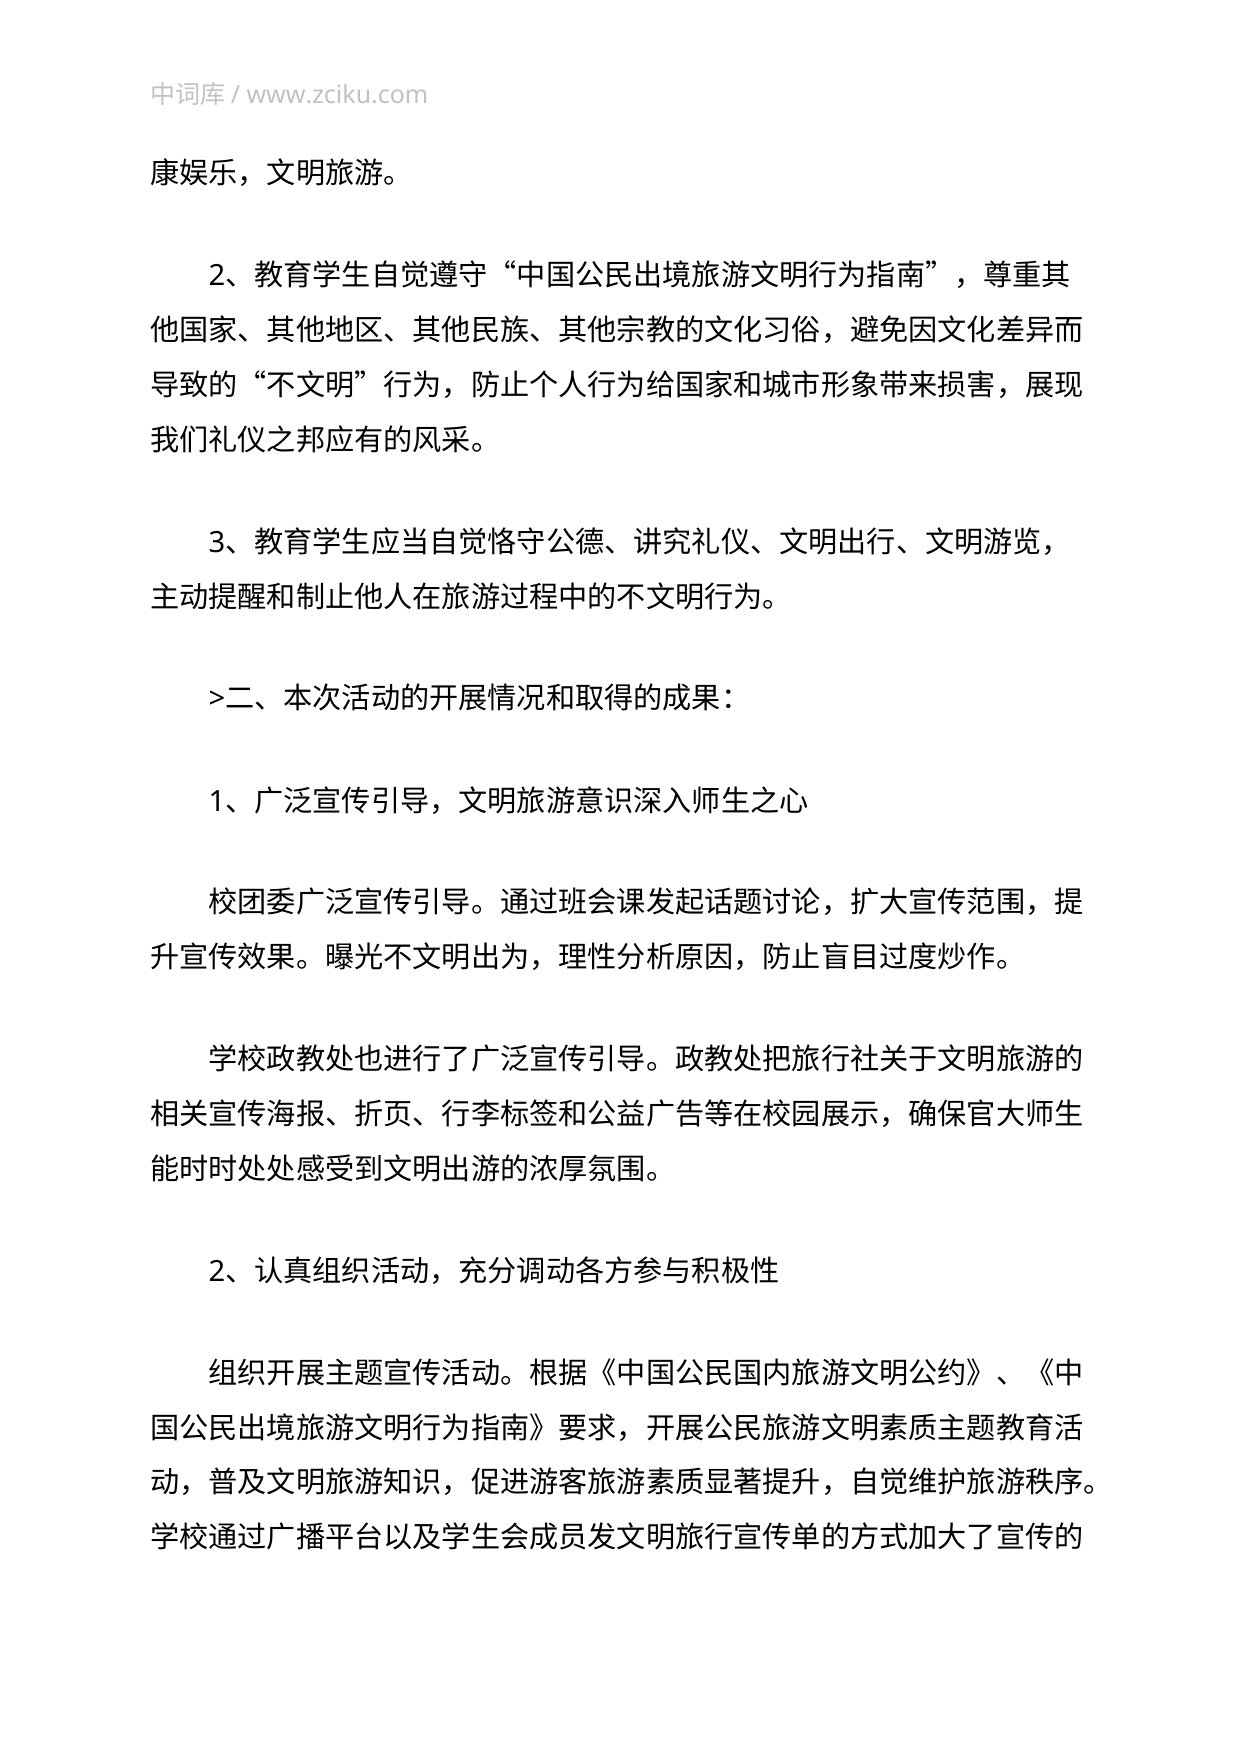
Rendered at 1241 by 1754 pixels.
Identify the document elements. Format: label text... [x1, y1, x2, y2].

text 2、认真组织活动，充分调动各方参与积极性 [150, 1247, 1090, 1290]
text 校团委广泛宣传引导。通过班会课发起话题讨论，扩大宣传范围，提升宣传效果。曝光不文明出为，理性分析原因，防止盲目过度炒作。 [150, 879, 1090, 976]
text 1、广泛宣传引导，文明旅游意识深入师生之心 [150, 777, 1090, 819]
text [150, 1349, 1090, 1556]
text 2、教育学生自觉遵守“中国公民出境旅游文明行为指南”，尊重其他国家、其他地区、其他民族、其他宗教的文化习俗，避免因文化差异而导致的“不文明”行为，防止个人行为给国家和城市形象带来损害，展现我们礼仪之邦应有的风采。 [150, 252, 1090, 459]
text >二、本次活动的开展情况和取得的成果： [150, 675, 1090, 717]
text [150, 150, 1090, 192]
text 3、教育学生应当自觉恪守公德、讲究礼仪、文明出行、文明游览，主动提醒和制止他人在旅游过程中的不文明行为。 [150, 518, 1090, 616]
text 学校政教处也进行了广泛宣传引导。政教处把旅行社关于文明旅游的相关宣传海报、折页、行李标签和公益广告等在校园展示，确保官大师生能时时处处感受到文明出游的浓厚氛围。 [150, 1036, 1090, 1188]
